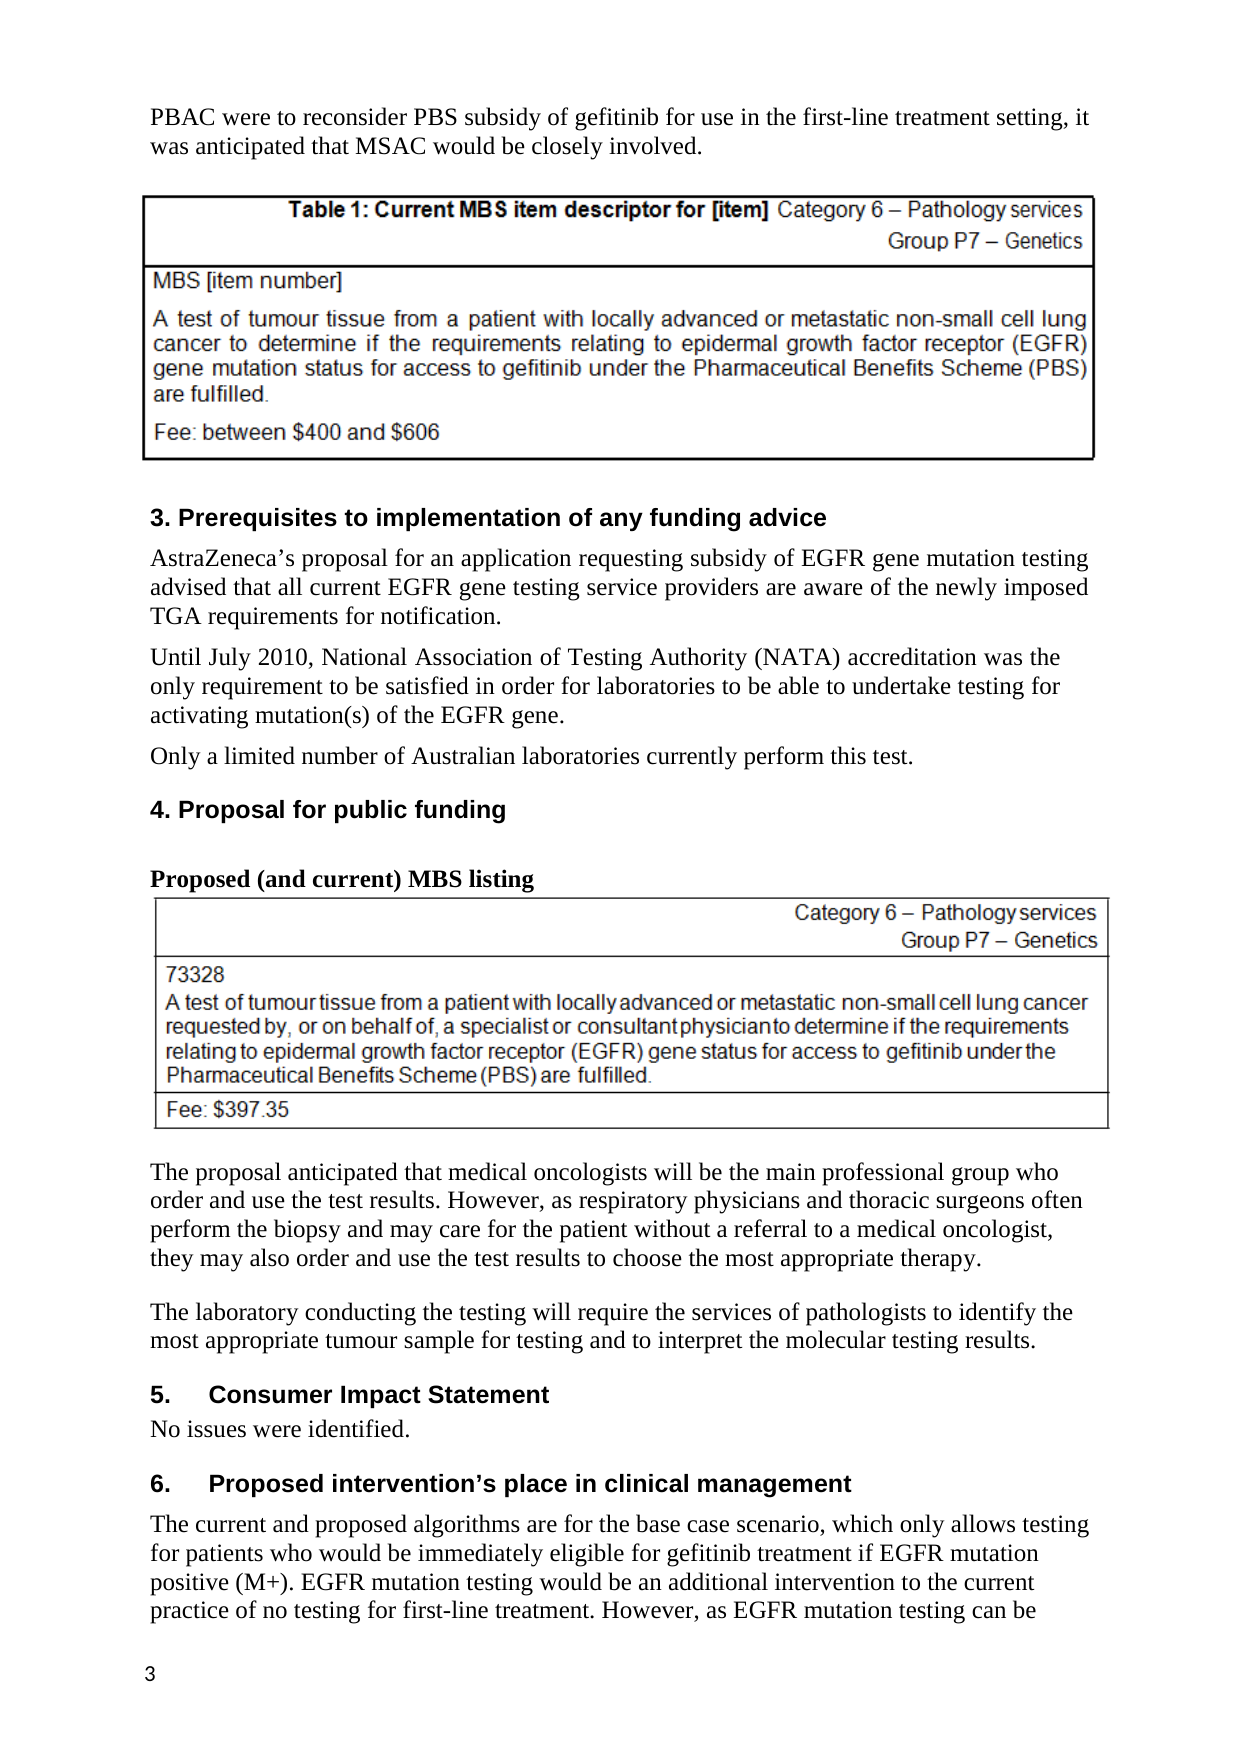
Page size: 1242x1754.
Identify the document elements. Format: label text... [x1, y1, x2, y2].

text The current and proposed algorithms are for the base case scenario, which only allows testing for patients who would be immediately eligible for gefitinib treatment if EGFR mutation positive (M+). EGFR mutation testing would be an additional intervention to the current practice of no testing for first-line treatment. However, as EGFR mutation testing can be [150, 1509, 1094, 1624]
text The laboratory conducting the testing will require the services of pathologists to identify the most appropriate tumour sample for testing and to interpret the molecular testing results. [150, 1297, 1079, 1354]
text Only a limited number of Australian laboratories currently perform this test. [150, 741, 919, 770]
picture [137, 190, 1102, 466]
subtitle 3. Prerequisites to implementation of any funding advice [150, 503, 1104, 531]
subtitle 6. Proposed intervention’s place in clinical management [150, 1468, 1104, 1497]
subtitle 5. Consumer Impact Statement [150, 1380, 1104, 1408]
text No issues were identified. [150, 1414, 1104, 1443]
text AstraZeneca’s proposal for an application requesting subsidy of EGFR gene mutation testing advised that all current EGFR gene testing service providers are aware of the newly imposed TGA requirements for notification. [150, 543, 1089, 630]
text Proposed (and current) MBS listing [150, 864, 1110, 893]
text The proposal anticipated that medical oncologists will be the main professional group who order and use the test results. However, as respiratory physicians and thoracic surgeons often perform the biopsy and may care for the patient without a referral to a medical oncologist, they may also order and use the test results to choose the most appropriate therapy. [150, 1157, 1087, 1272]
subtitle 4. Proposal for public funding [150, 795, 1104, 824]
text Until July 2010, National Association of Testing Authority (NATA) accreditation was the only requirement to be satisfied in order for laboratories to be able to undertake testing for activating mutation(s) of the EGFR gene. [150, 642, 1061, 728]
text PBAC were to reconsider PBS subsidy of gefitinib for use in the first-line treatment setting, it was anticipated that MSAC would be closely involved. [150, 102, 1095, 160]
picture [150, 895, 1114, 1133]
